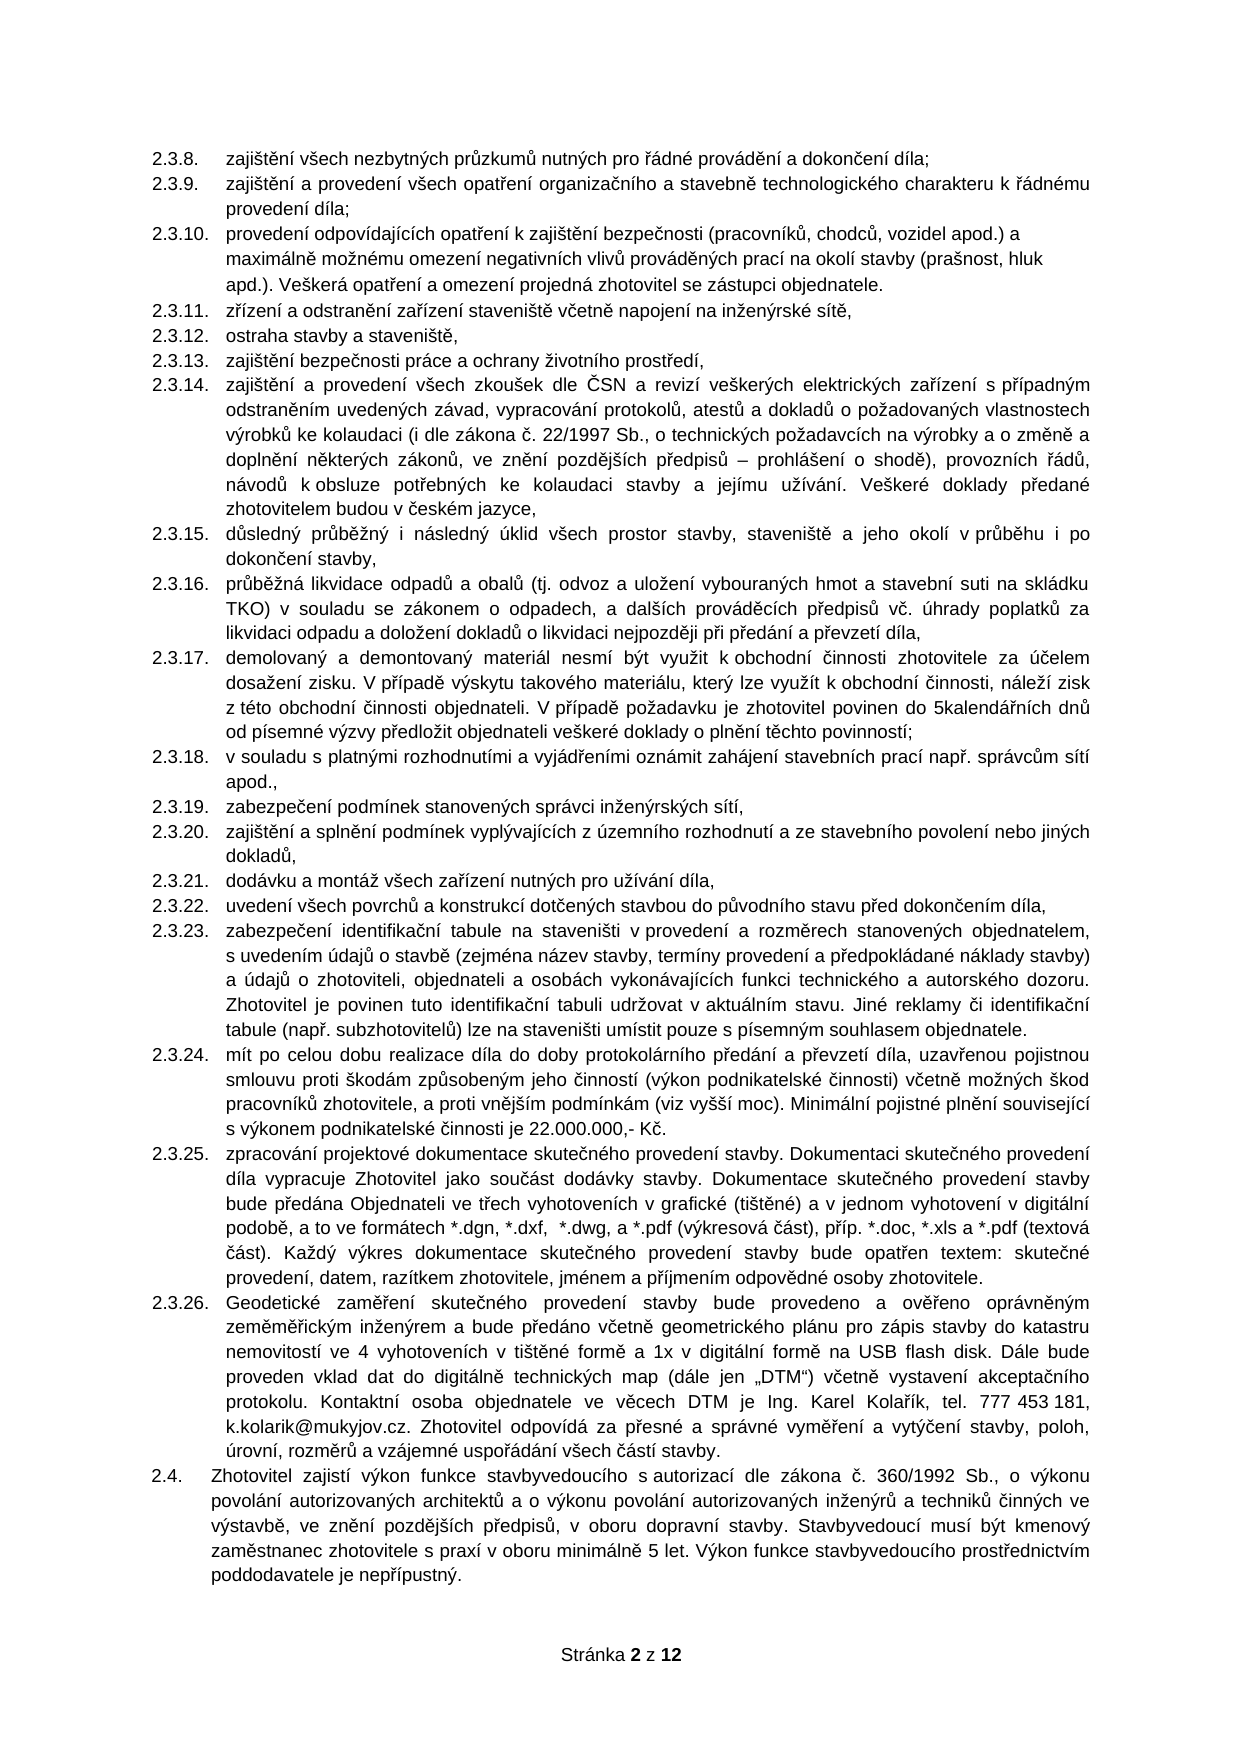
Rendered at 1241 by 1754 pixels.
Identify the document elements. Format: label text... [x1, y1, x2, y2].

list dodávku a montáž všech zařízení nutných pro užívání díla, [152, 870, 1090, 892]
list zřízení a odstranění zařízení staveniště včetně napojení na inženýrské sítě, [152, 300, 1090, 321]
list důsledný průběžný i následný úklid všech prostor stavby, staveniště a jeho okolí v průběhu i po dokončení stavby, [152, 523, 1090, 569]
list zajištění a provedení všech zkoušek dle ČSN a revizí veškerých elektrických zařízení s případným odstraněním uvedených závad, vypracování protokolů, atestů a dokladů o požadovaných vlastnostech výrobků ke kolaudaci (i dle zákona č. 22/1997 Sb., o technických požadavcích na výrobky a o změně a doplnění některých zákonů, ve znění pozdějších předpisů – prohlášení o shodě), provozních řádů, návodů k obsluze potřebných ke kolaudaci stavby a jejímu užívání. Veškeré doklady předané zhotovitelem budou v českém jazyce, [152, 374, 1090, 520]
list provedení odpovídajících opatření k zajištění bezpečnosti (pracovníků, chodců, vozidel apod.) a maximálně možnému omezení negativních vlivů prováděných prací na okolí stavby (prašnost, hluk apd.). Veškerá opatření a omezení projedná zhotovitel se zástupci objednatele. [152, 222, 1090, 296]
list zajištění a splnění podmínek vyplývajících z územního rozhodnutí a ze stavebního povolení nebo jiných dokladů, [152, 821, 1090, 867]
list zabezpečení identifikační tabule na staveništi v provedení a rozměrech stanovených objednatelem, s uvedením údajů o stavbě (zejména název stavby, termíny provedení a předpokládané náklady stavby) a údajů o zhotoviteli, objednateli a osobách vykonávajících funkci technického a autorského dozoru. Zhotovitel je povinen tuto identifikační tabuli udržovat v aktuálním stavu. Jiné reklamy či identifikační tabule (např. subzhotovitelů) lze na staveništi umístit pouze s písemným souhlasem objednatele. [152, 920, 1090, 1040]
list ostraha stavby a staveniště, [152, 325, 1090, 346]
list uvedení všech povrchů a konstrukcí dotčených stavbou do původního stavu před dokončením díla, [152, 895, 1090, 916]
list zajištění bezpečnosti práce a ochrany životního prostředí, [152, 349, 1090, 371]
list zajištění a provedení všech opatření organizačního a stavebně technologického charakteru k řádnému provedení díla; [152, 173, 1090, 219]
list zpracování projektové dokumentace skutečného provedení stavby. Dokumentaci skutečného provedení díla vypracuje Zhotovitel jako součást dodávky stavby. Dokumentace skutečného provedení stavby bude předána Objednateli ve třech vyhotoveních v grafické (tištěné) a v jednom vyhotovení v digitální podobě, a to ve formátech *.dgn, *.dxf, *.dwg, a *.pdf (výkresová část), příp. *.doc, *.xls a *.pdf (textová část). Každý výkres dokumentace skutečného provedení stavby bude opatřen textem: skutečné provedení, datem, razítkem zhotovitele, jménem a příjmením odpovědné osoby zhotovitele. [152, 1143, 1090, 1288]
list zajištění všech nezbytných průzkumů nutných pro řádné provádění a dokončení díla; [152, 148, 1090, 169]
list Geodetické zaměření skutečného provedení stavby bude provedeno a ověřeno oprávněným zeměměřickým inženýrem a bude předáno včetně geometrického plánu pro zápis stavby do katastru nemovitostí ve 4 vyhotoveních v tištěné formě a 1x v digitální formě na USB flash disk. Dále bude proveden vklad dat do digitálně technických map (dále jen „DTM“) včetně vystavení akceptačního protokolu. Kontaktní osoba objednatele ve věcech DTM je Ing. Karel Kolařík, tel. 777 453 181, k.kolarik@mukyjov.cz. Zhotovitel odpovídá za přesné a správné vyměření a vytýčení stavby, poloh, úrovní, rozměrů a vzájemné uspořádání všech částí stavby. [152, 1292, 1090, 1462]
list Zhotovitel zajistí výkon funkce stavbyvedoucího s autorizací dle zákona č. 360/1992 Sb., o výkonu povolání autorizovaných architektů a o výkonu povolání autorizovaných inženýrů a techniků činných ve výstavbě, ve znění pozdějších předpisů, v oboru dopravní stavby. Stavbyvedoucí musí být kmenový zaměstnanec zhotovitele s praxí v oboru minimálně 5 let. Výkon funkce stavbyvedoucího prostřednictvím poddodavatele je nepřípustný. [151, 1465, 1090, 1586]
list zabezpečení podmínek stanovených správci inženýrských sítí, [152, 796, 1090, 817]
list mít po celou dobu realizace díla do doby protokolárního předání a převzetí díla, uzavřenou pojistnou smlouvu proti škodám způsobeným jeho činností (výkon podnikatelské činnosti) včetně možných škod pracovníků zhotovitele, a proti vnějším podmínkám (viz vyšší moc). Minimální pojistné plnění související s výkonem podnikatelské činnosti je 22.000.000,- Kč. [152, 1044, 1090, 1139]
list v souladu s platnými rozhodnutími a vyjádřeními oznámit zahájení stavebních prací např. správcům sítí apod., [152, 746, 1090, 792]
list demolovaný a demontovaný materiál nesmí být využit k obchodní činnosti zhotovitele za účelem dosažení zisku. V případě výskytu takového materiálu, který lze využít k obchodní činnosti, náleží zisk z této obchodní činnosti objednateli. V případě požadavku je zhotovitel povinen do 5kalendářních dnů od písemné výzvy předložit objednateli veškeré doklady o plnění těchto povinností; [152, 647, 1090, 743]
list průběžná likvidace odpadů a obalů (tj. odvoz a uložení vybouraných hmot a stavební suti na skládku TKO) v souladu se zákonem o odpadech, a dalších prováděcích předpisů vč. úhrady poplatků za likvidaci odpadu a doložení dokladů o likvidaci nejpozději při předání a převzetí díla, [152, 573, 1090, 644]
